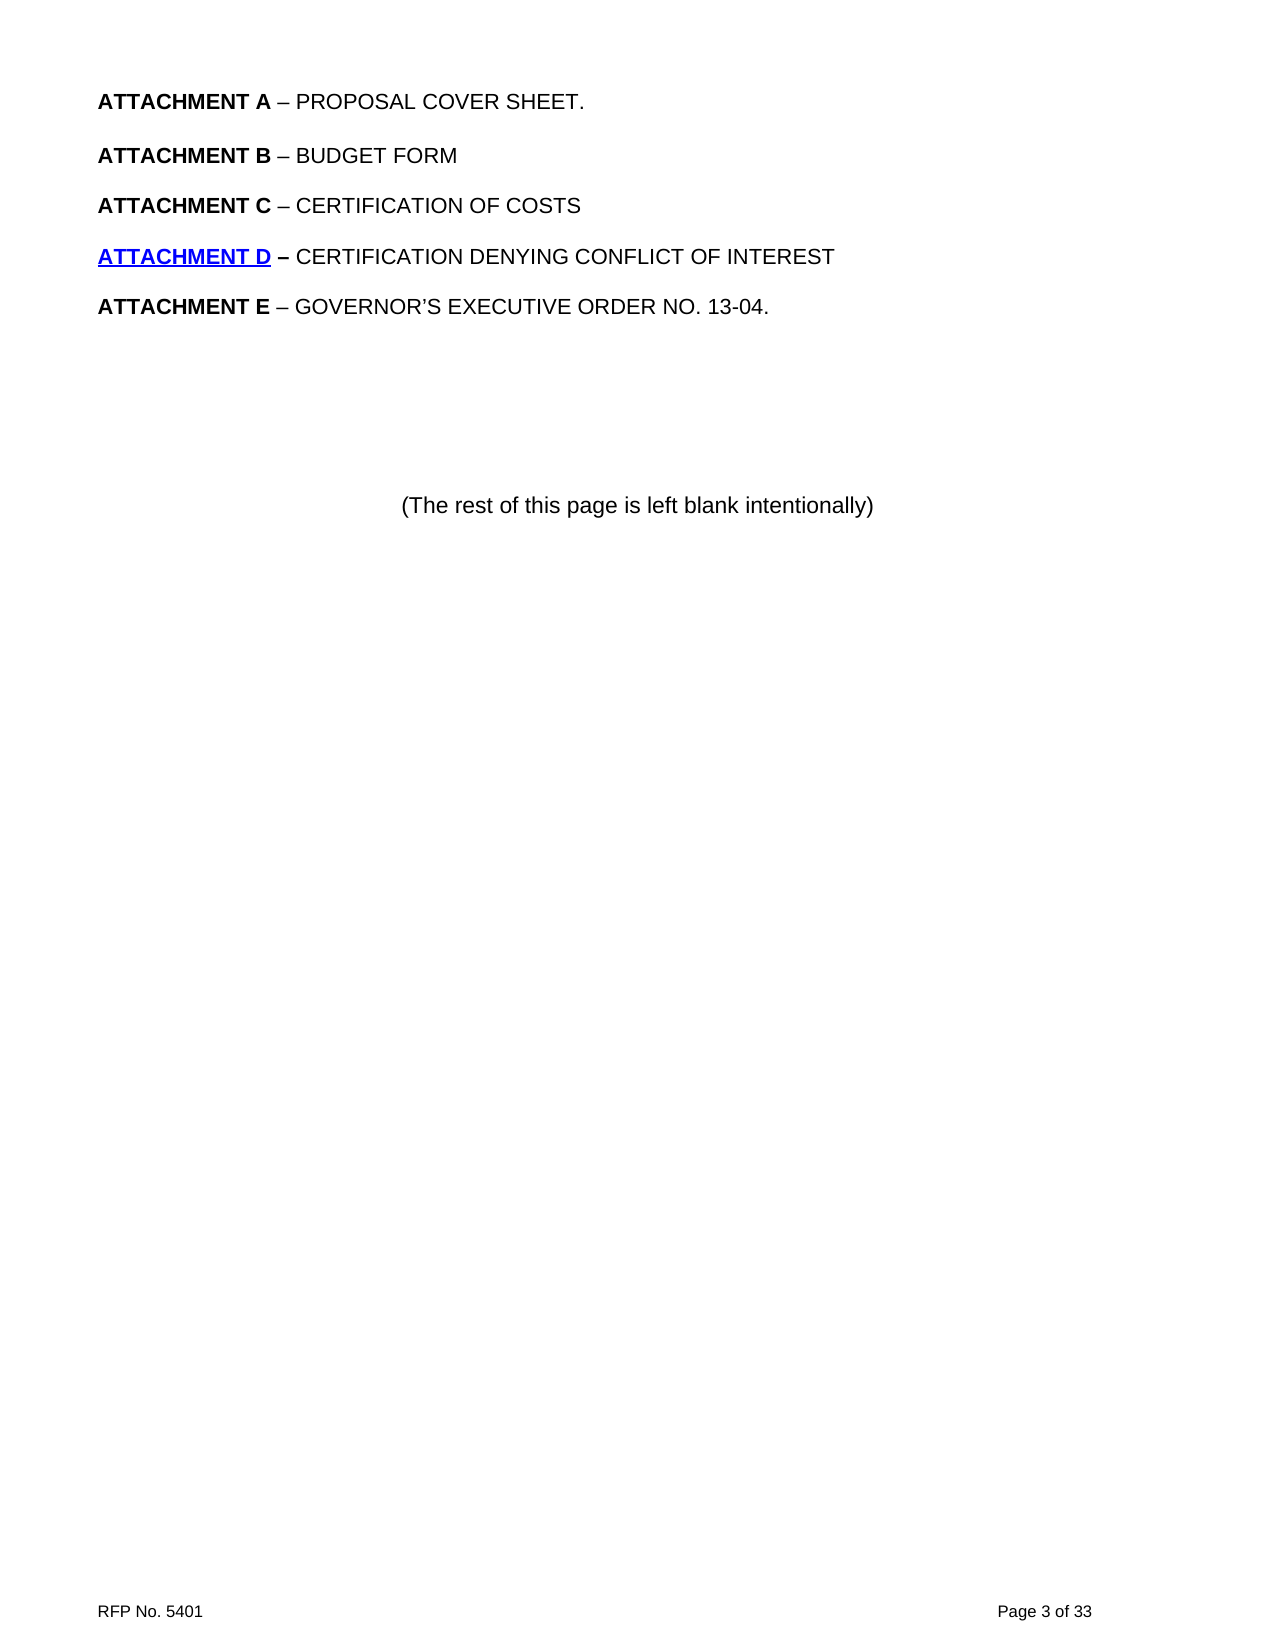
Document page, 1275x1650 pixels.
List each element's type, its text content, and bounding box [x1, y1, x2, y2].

text ATTACHMENT B – BUDGET FORM [97, 143, 1177, 168]
text (The rest of this page is left blank intentionally) SECTION 1 – GENERAL INFORMATION [97, 492, 1177, 518]
text ATTACHMENT E – GOVERNOR’S EXECUTIVE ORDER NO. 13-04. [97, 294, 1177, 319]
text ATTACHMENT C – CERTIFICATION OF COSTS [97, 193, 1177, 218]
text ATTACHMENT D – CERTIFICATION DENYING CONFLICT OF INTEREST [97, 243, 1177, 269]
text ATTACHMENT A – PROPOSAL COVER SHEET. [97, 89, 1177, 114]
